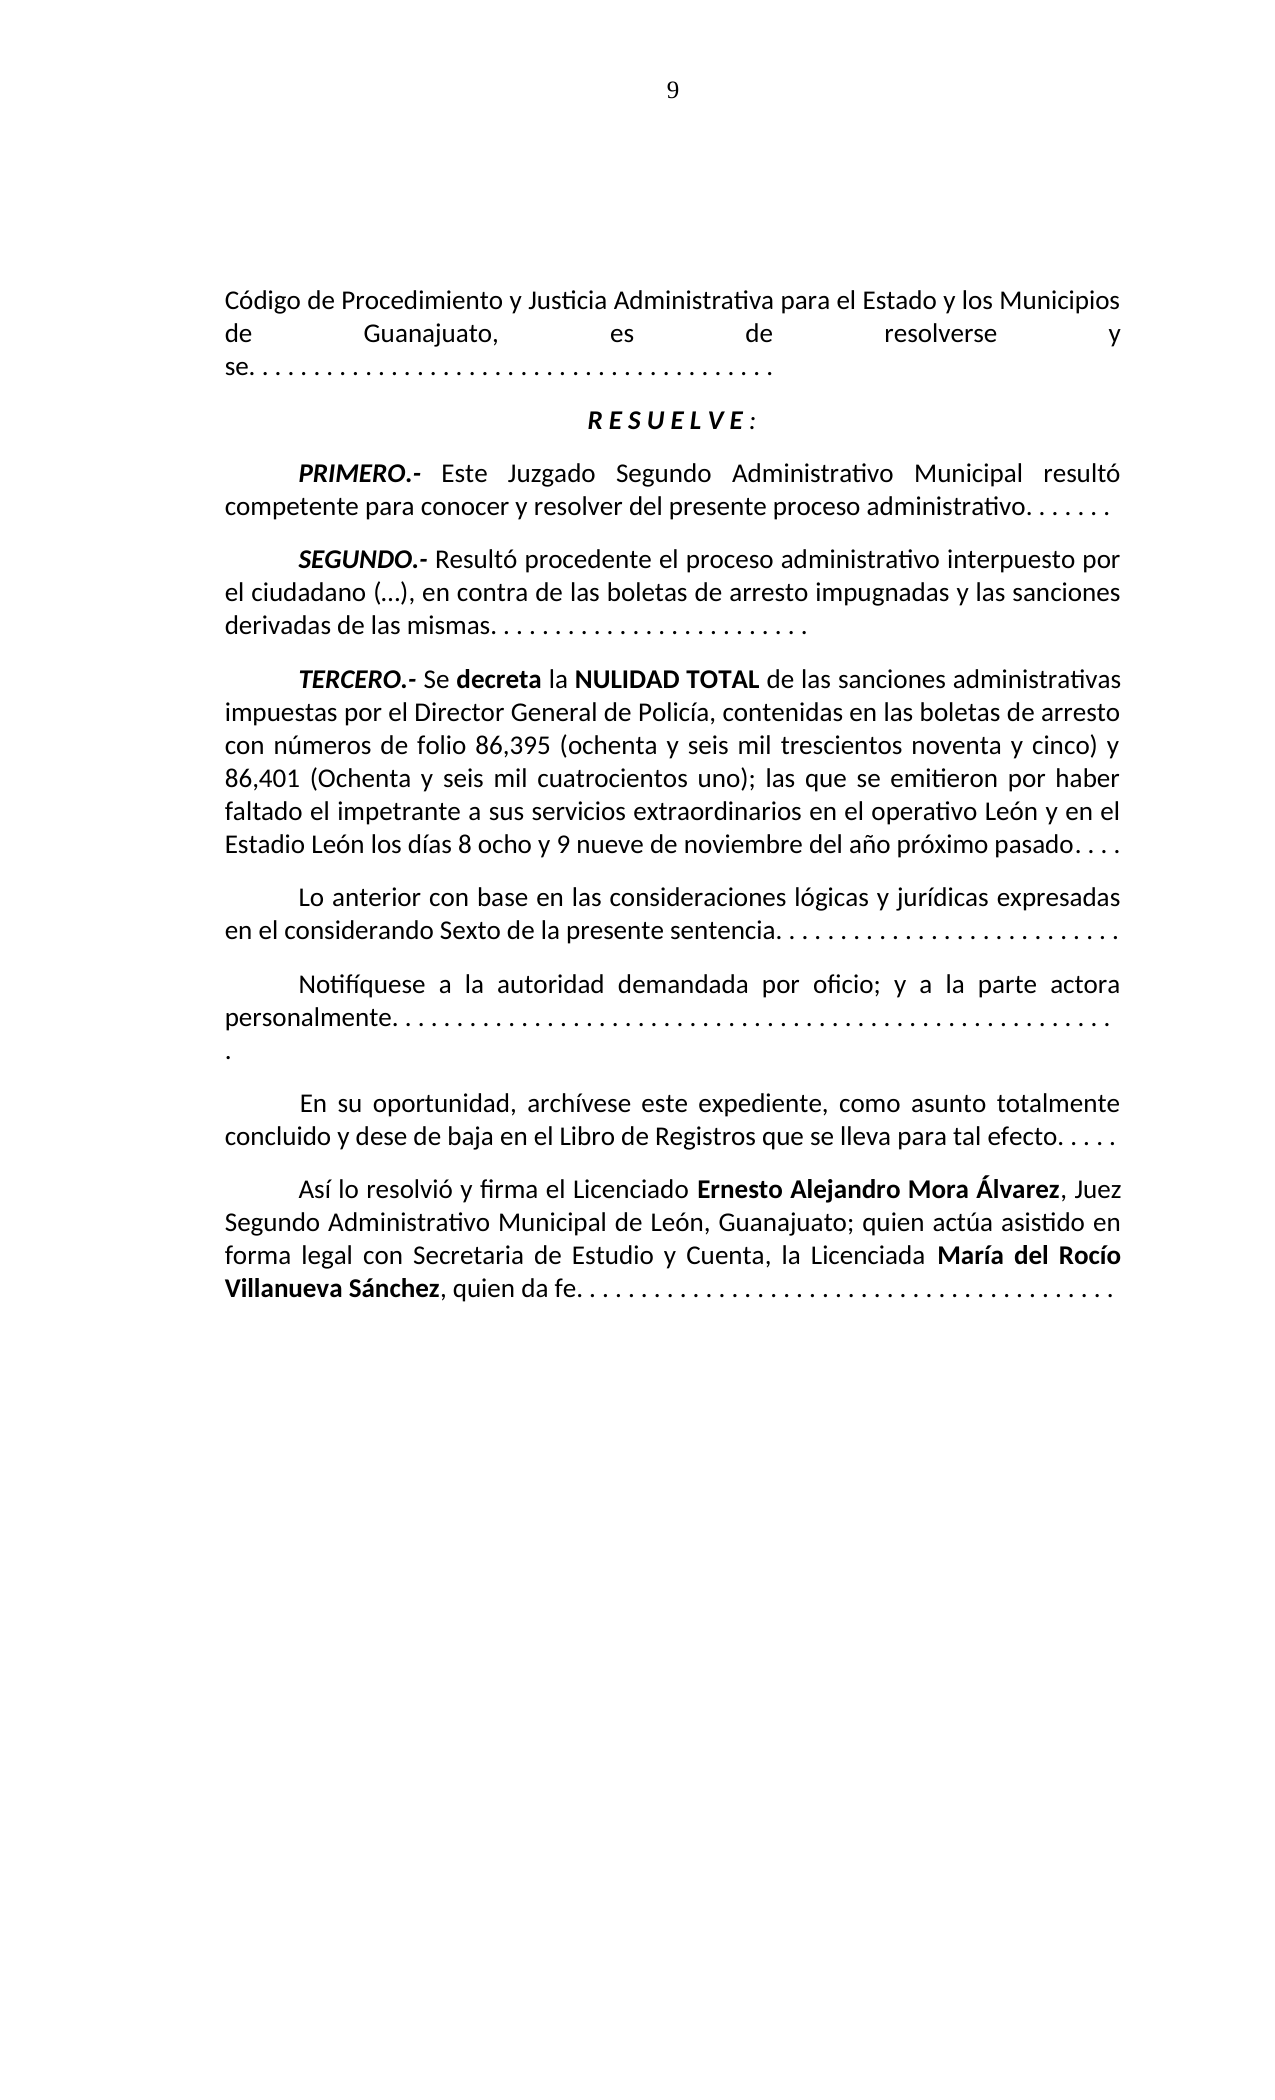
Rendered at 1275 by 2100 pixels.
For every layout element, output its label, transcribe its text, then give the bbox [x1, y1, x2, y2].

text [224, 283, 1121, 383]
text Lo anterior con base en las consideraciones lógicas y jurídicas expresadas en el considerando Sexto de la presente sentencia. . . . . . . . . . . . . . . . . . . . . . . . . . . [224, 880, 1121, 946]
text Así lo resolvió y firma el Licenciado Ernesto Alejandro Mora Álvarez, Juez Segundo Administrativo Municipal de León, Guanajuato; quien actúa asistido en forma legal con Secretaria de Estudio y Cuenta, la Licenciada María del Rocío Villanueva Sánchez, quien da fe. . . . . . . . . . . . . . . . . . . . . . . . . . . . . . . . . . . . . . . . . . [224, 1172, 1121, 1304]
text PRIMERO.- Este Juzgado Segundo Administrativo Municipal resultó competente para conocer y resolver del presente proceso administrativo. . . . . . . [224, 456, 1121, 522]
text En su oportunidad, archívese este expediente, como asunto totalmente concluido y dese de baja en el Libro de Registros que se lleva para tal efecto. . . . . [224, 1086, 1121, 1152]
text SEGUNDO.- Resultó procedente el proceso administrativo interpuesto por el ciudadano (…), en contra de las boletas de arresto impugnadas y las sanciones derivadas de las mismas. . . . . . . . . . . . . . . . . . . . . . . . . [224, 543, 1121, 642]
text Notifíquese a la autoridad demandada por oficio; y a la parte actora personalmente. . . . . . . . . . . . . . . . . . . . . . . . . . . . . . . . . . . . . . . . . . . . . . . . . . . . . . . . . [224, 967, 1121, 1066]
text R E S U E L V E : [224, 403, 1121, 436]
text TERCERO.- Se decreta la NULIDAD TOTAL de las sanciones administrativas impuestas por el Director General de Policía, contenidas en las boletas de arresto con números de folio 86,395 (ochenta y seis mil trescientos noventa y cinco) y 86,401 (Ochenta y seis mil cuatrocientos uno); las que se emitieron por haber faltado el impetrante a sus servicios extraordinarios en el operativo León y en el Estadio León los días 8 ocho y 9 nueve de noviembre del año próximo pasado. . . . [224, 662, 1121, 860]
